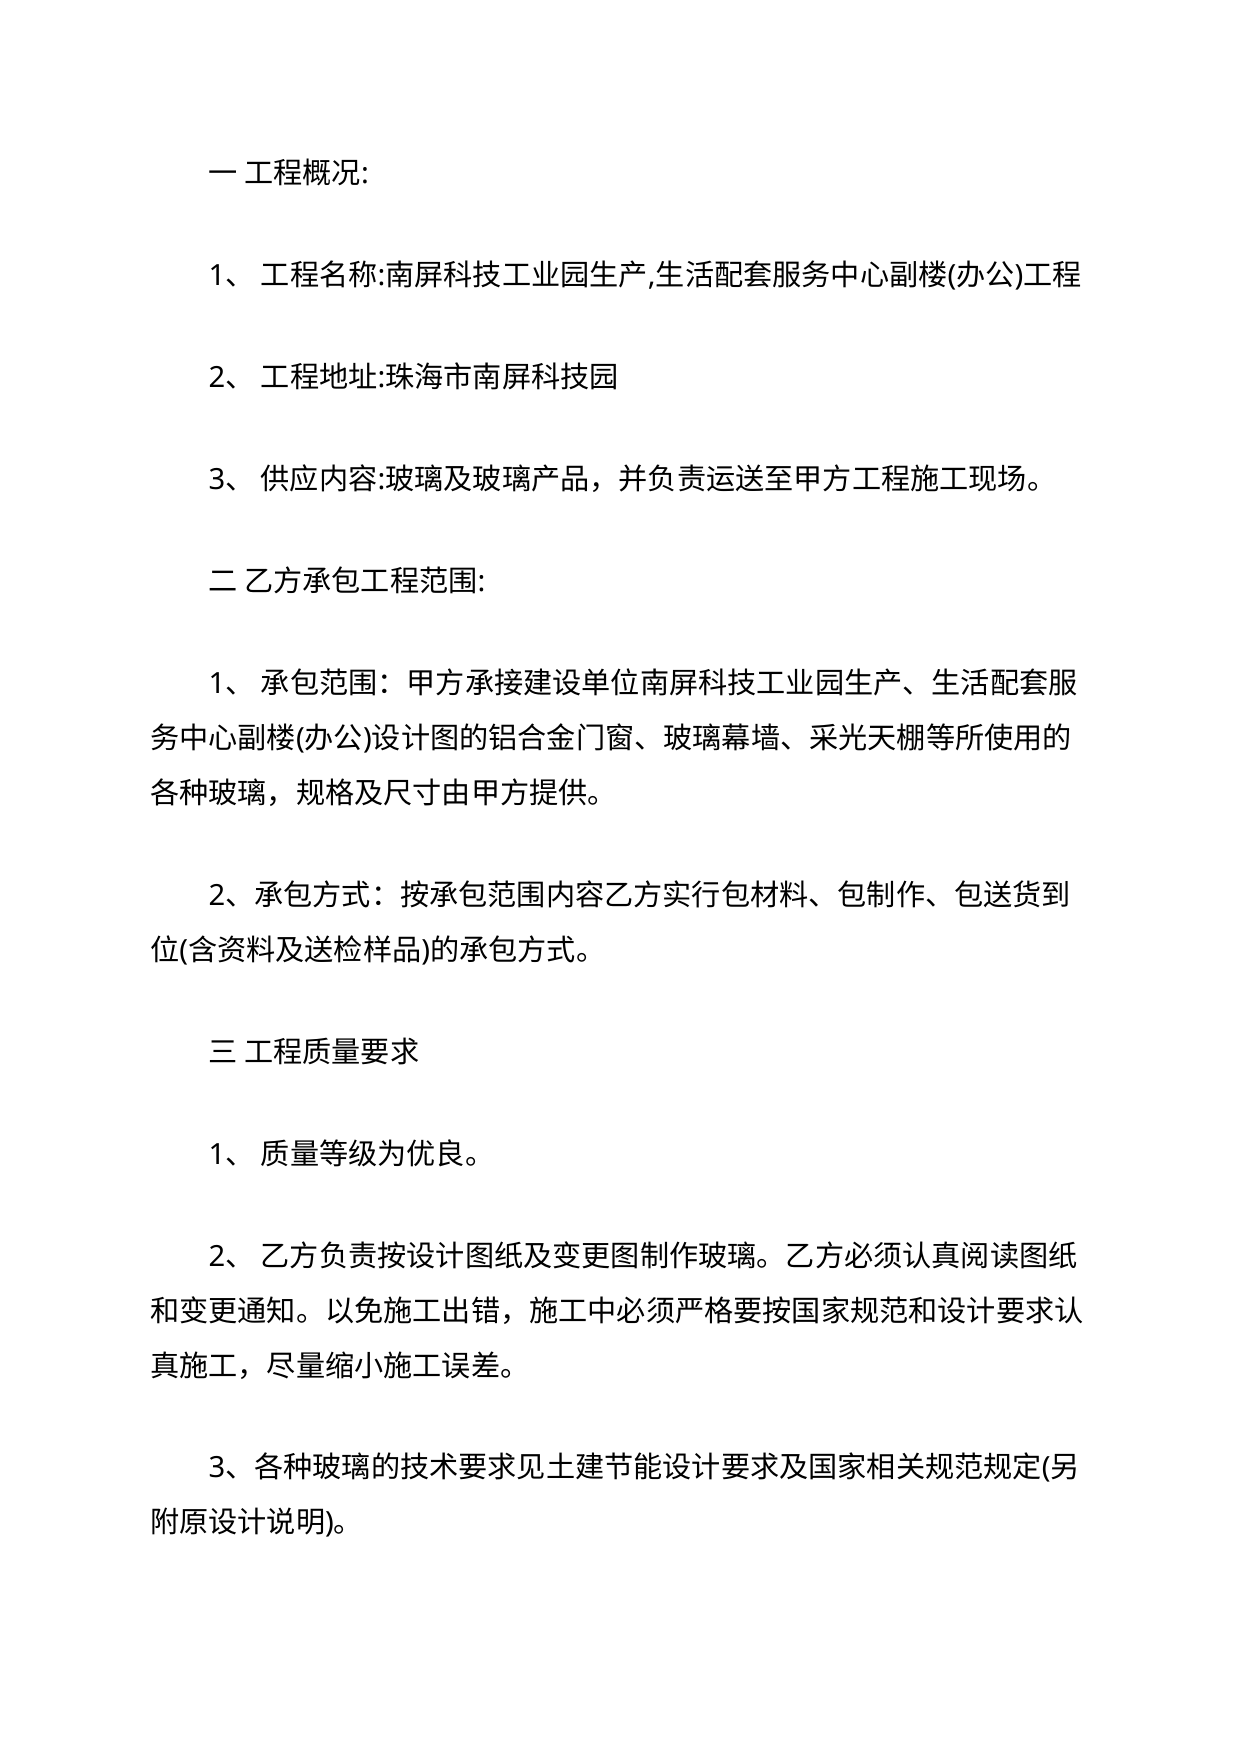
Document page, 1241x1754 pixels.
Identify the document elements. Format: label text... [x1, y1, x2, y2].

text 3、 供应内容:玻璃及玻璃产品，并负责运送至甲方工程施工现场。 [150, 456, 1090, 498]
text 1、 工程名称:南屏科技工业园生产,生活配套服务中心副楼(办公)工程 [150, 252, 1090, 294]
text 三 工程质量要求 [150, 1029, 1090, 1071]
text 2、 乙方负责按设计图纸及变更图制作玻璃。乙方必须认真阅读图纸和变更通知。以免施工出错，施工中必须严格要按国家规范和设计要求认真施工，尽量缩小施工误差。 [150, 1232, 1090, 1384]
text 2、承包方式：按承包范围内容乙方实行包材料、包制作、包送货到位(含资料及送检样品)的承包方式。 [150, 872, 1090, 969]
text 二 乙方承包工程范围: [150, 558, 1090, 600]
text 2、 工程地址:珠海市南屏科技园 [150, 354, 1090, 396]
text 1、 承包范围：甲方承接建设单位南屏科技工业园生产、生活配套服务中心副楼(办公)设计图的铝合金门窗、玻璃幕墙、采光天棚等所使用的各种玻璃，规格及尺寸由甲方提供。 [150, 660, 1090, 812]
text 3、各种玻璃的技术要求见土建节能设计要求及国家相关规范规定(另附原设计说明)。 [150, 1444, 1090, 1541]
text 一 工程概况: [150, 150, 1090, 192]
text 1、 质量等级为优良。 [150, 1130, 1090, 1173]
